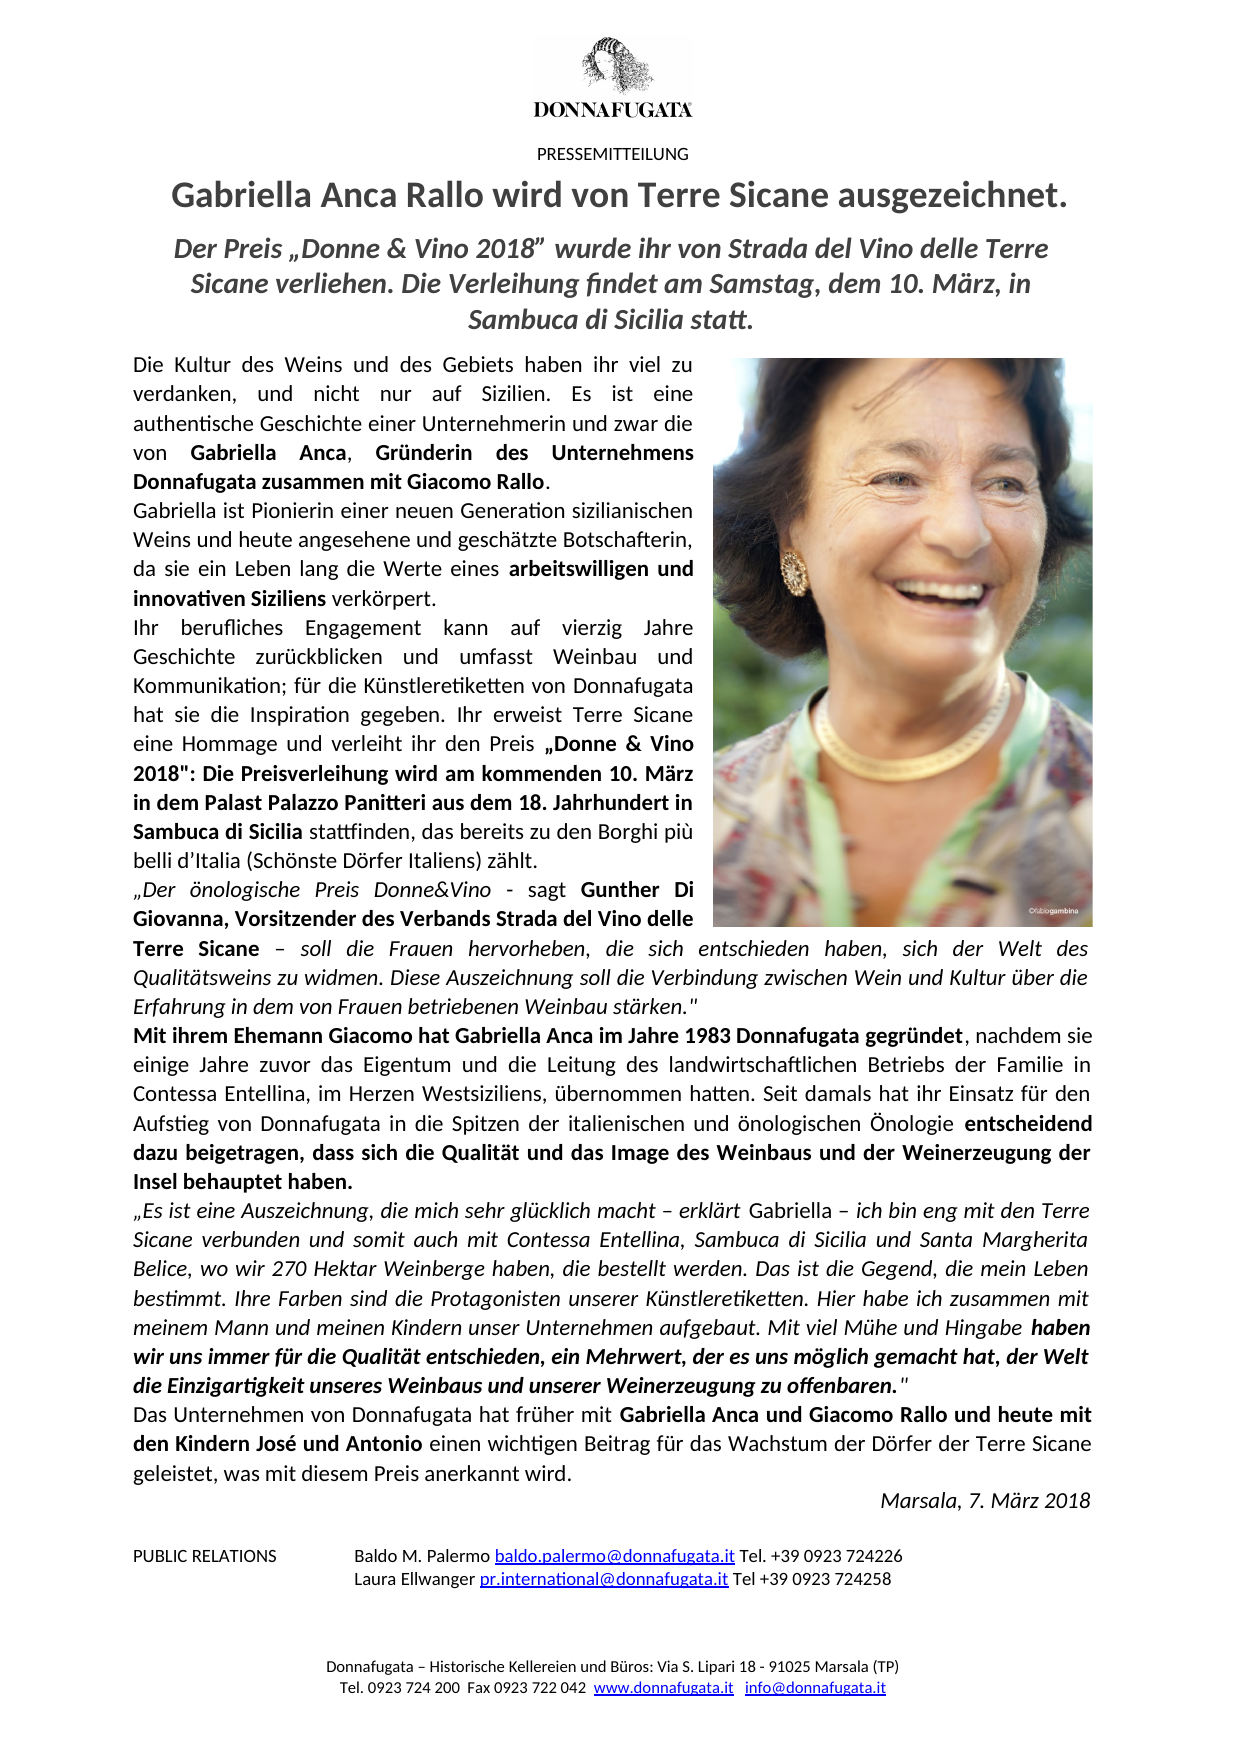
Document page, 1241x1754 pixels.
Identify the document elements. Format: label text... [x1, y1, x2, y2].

text PUBLIC RELATIONS Baldo M. Palermo baldo.palermo@donnafugata.it Tel. +39 0923 724226 [133, 1544, 1093, 1567]
text PRESSEMITTEILUNG [133, 142, 1093, 165]
text „Der önologische Preis Donne&Vino - sagt Gunther Di Giovanna, Vorsitzender des Verbands Strada del Vino delle Terre Sicane – soll die Frauen hervorheben, die sich entschieden haben, sich der Welt des Qualitätsweins zu widmen. Diese Auszeichnung soll die Verbindung zwischen Wein und Kultur über die Erfahrung in dem von Frauen betriebenen Weinbau stärken." [133, 874, 1093, 1020]
text Gabriella ist Pionierin einer neuen Generation sizilianischen Weins und heute angesehene und geschätzte Botschafterin, da sie ein Leben lang die Werte eines arbeitswilligen und innovativen Siziliens verkörpert. [133, 495, 713, 612]
picture [713, 358, 1093, 927]
text Die Kultur des Weins und des Gebiets haben ihr viel zu verdanken, und nicht nur auf Sizilien. Es ist eine authentische Geschichte einer Unternehmerin und zwar die von Gabriella Anca, Gründerin des Unternehmens Donnafugata zusammen mit Giacomo Rallo. [133, 349, 1093, 495]
text Ihr berufliches Engagement kann auf vierzig Jahre Geschichte zurückblicken und umfasst Weinbau und Kommunikation; für die Künstleretiketten von Donnafugata hat sie die Inspiration gegeben. Ihr erweist Terre Sicane eine Hommage und verleiht ihr den Preis „Donne & Vino 2018": Die Preisverleihung wird am kommenden 10. März in dem Palast Palazzo Panitteri aus dem 18. Jahrhundert in Sambuca di Sicilia stattfinden, das bereits zu den Borghi più belli d’Italia (Schönste Dörfer Italiens) zählt. [133, 612, 713, 874]
text „Es ist eine Auszeichnung, die mich sehr glücklich macht – erklärt Gabriella – ich bin eng mit den Terre Sicane verbunden und somit auch mit Contessa Entellina, Sambuca di Sicilia und Santa Margherita Belice, wo wir 270 Hektar Weinberge haben, die bestellt werden. Das ist die Gegend, die mein Leben bestimmt. Ihre Farben sind die Protagonisten unserer Künstleretiketten. Hier habe ich zusammen mit meinem Mann und meinen Kindern unser Unternehmen aufgebaut. Mit viel Mühe und Hingabe haben wir uns immer für die Qualität entschieden, ein Mehrwert, der es uns möglich gemacht hat, der Welt die Einzigartigkeit unseres Weinbaus und unserer Weinerzeugung zu offenbaren." [133, 1195, 1093, 1399]
text Mit ihrem Ehemann Giacomo hat Gabriella Anca im Jahre 1983 Donnafugata gegründet, nachdem sie einige Jahre zuvor das Eigentum und die Leitung des landwirtschaftlichen Betriebs der Familie in Contessa Entellina, im Herzen Westsiziliens, übernommen hatten. Seit damals hat ihr Einsatz für den Aufstieg von Donnafugata in die Spitzen der italienischen und önologischen Önologie entscheidend dazu beigetragen, dass sich die Qualität und das Image des Weinbaus und der Weinerzeugung der Insel behauptet haben. [133, 1020, 1093, 1195]
picture [532, 35, 693, 118]
text Marsala, 7. März 2018 [133, 1487, 1093, 1515]
text Der Preis „Donne & Vino 2018” wurde ihr von Strada del Vino delle Terre Sicane verliehen. Die Verleihung findet am Samstag, dem 10. März, in Sambuca di Sicilia statt. [133, 230, 1093, 337]
text Laura Ellwanger pr.international@donnafugata.it Tel +39 0923 724258 [133, 1567, 1093, 1590]
text Gabriella Anca Rallo wird von Terre Sicane ausgezeichnet. [148, 171, 1093, 217]
text Das Unternehmen von Donnafugata hat früher mit Gabriella Anca und Giacomo Rallo und heute mit den Kindern José und Antonio einen wichtigen Beitrag für das Wachstum der Dörfer der Terre Sicane geleistet, was mit diesem Preis anerkannt wird. [133, 1399, 1093, 1487]
